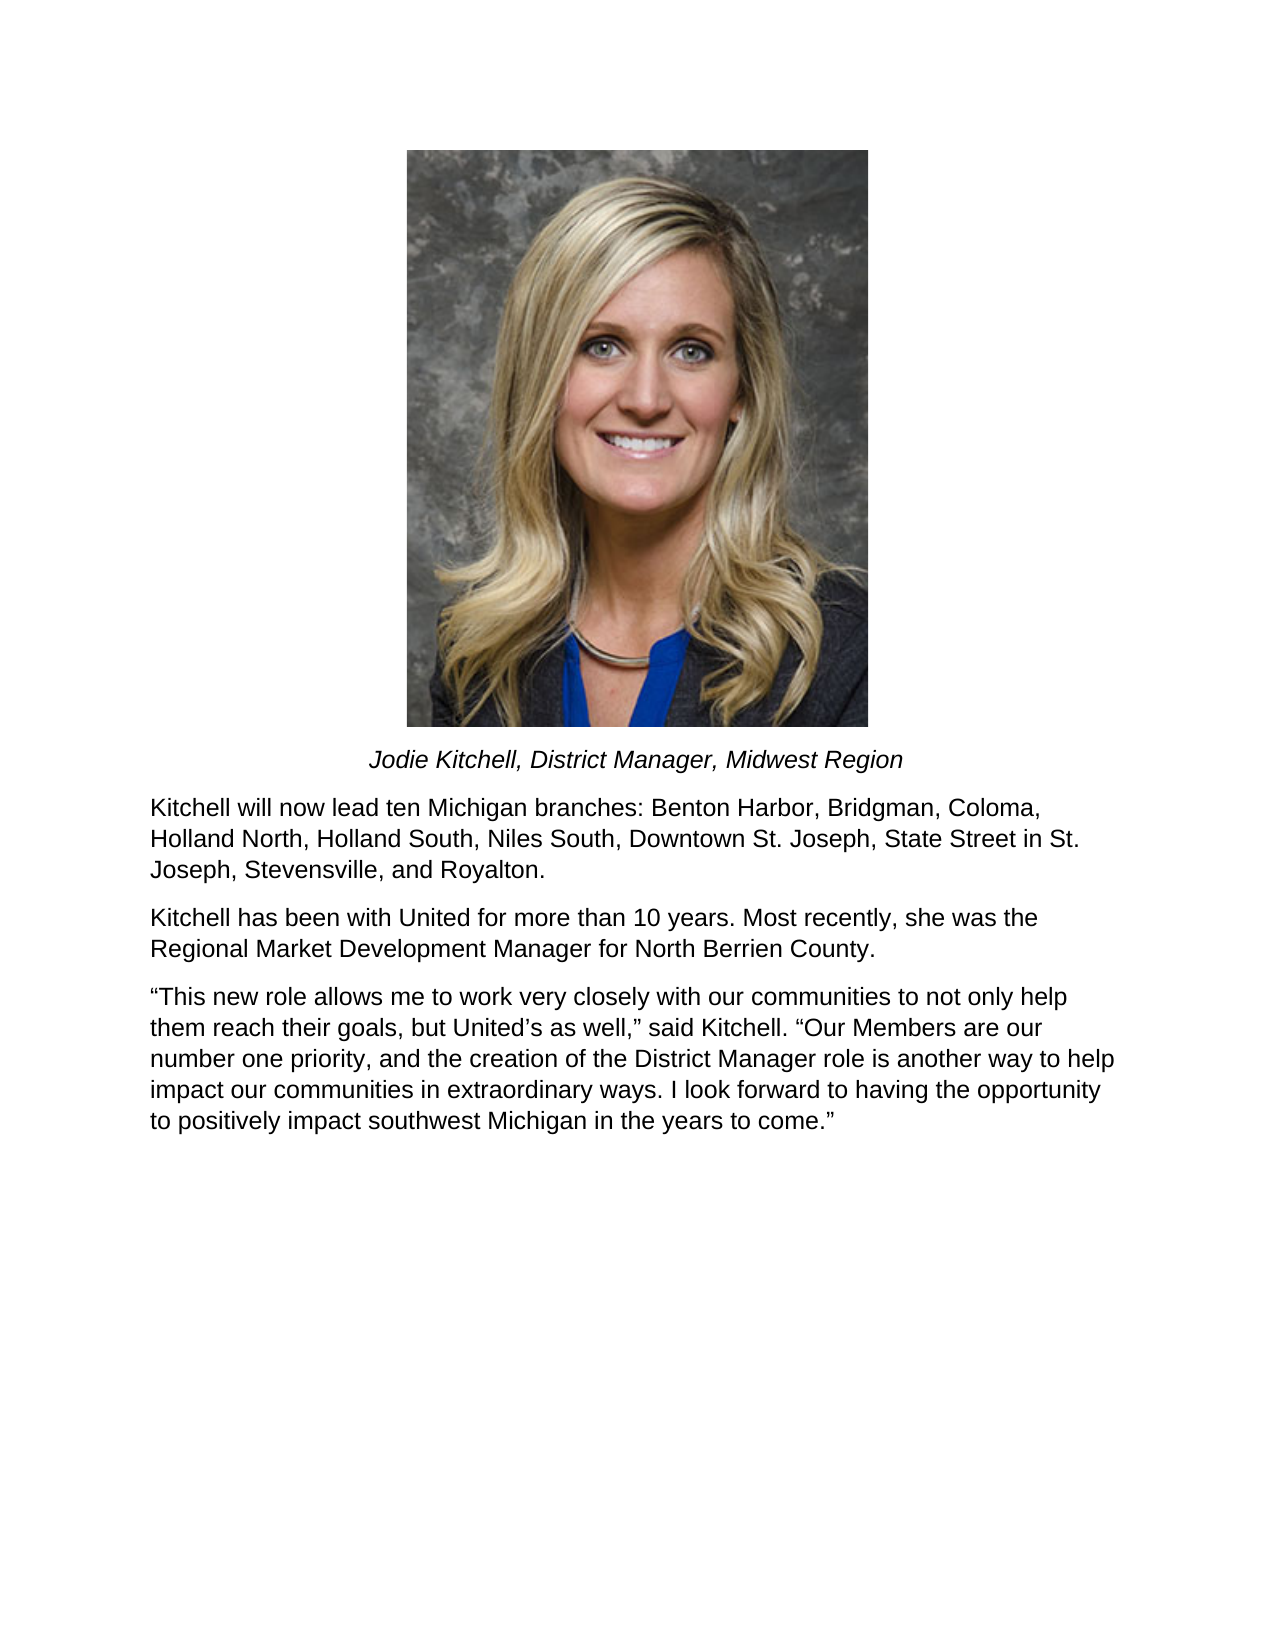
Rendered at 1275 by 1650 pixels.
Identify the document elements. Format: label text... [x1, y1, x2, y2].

text Jodie Kitchell, District Manager, Midwest Region [150, 745, 1125, 774]
text Kitchell will now lead ten Michigan branches: Benton Harbor, Bridgman, Coloma, Holland North, Holland South, Niles South, Downtown St. Joseph, State Street in St. Joseph, Stevensville, and Royalton. [150, 793, 1125, 884]
picture [406, 150, 869, 727]
text “This new role allows me to work very closely with our communities to not only help them reach their goals, but United’s as well,” said Kitchell. “Our Members are our number one priority, and the creation of the District Manager role is another way to help impact our communities in extraordinary ways. I look forward to having the opportunity to positively impact southwest Michigan in the years to come.” [150, 982, 1125, 1134]
text Kitchell has been with United for more than 10 years. Most recently, she was the Regional Market Development Manager for North Berrien County. [150, 903, 1125, 963]
